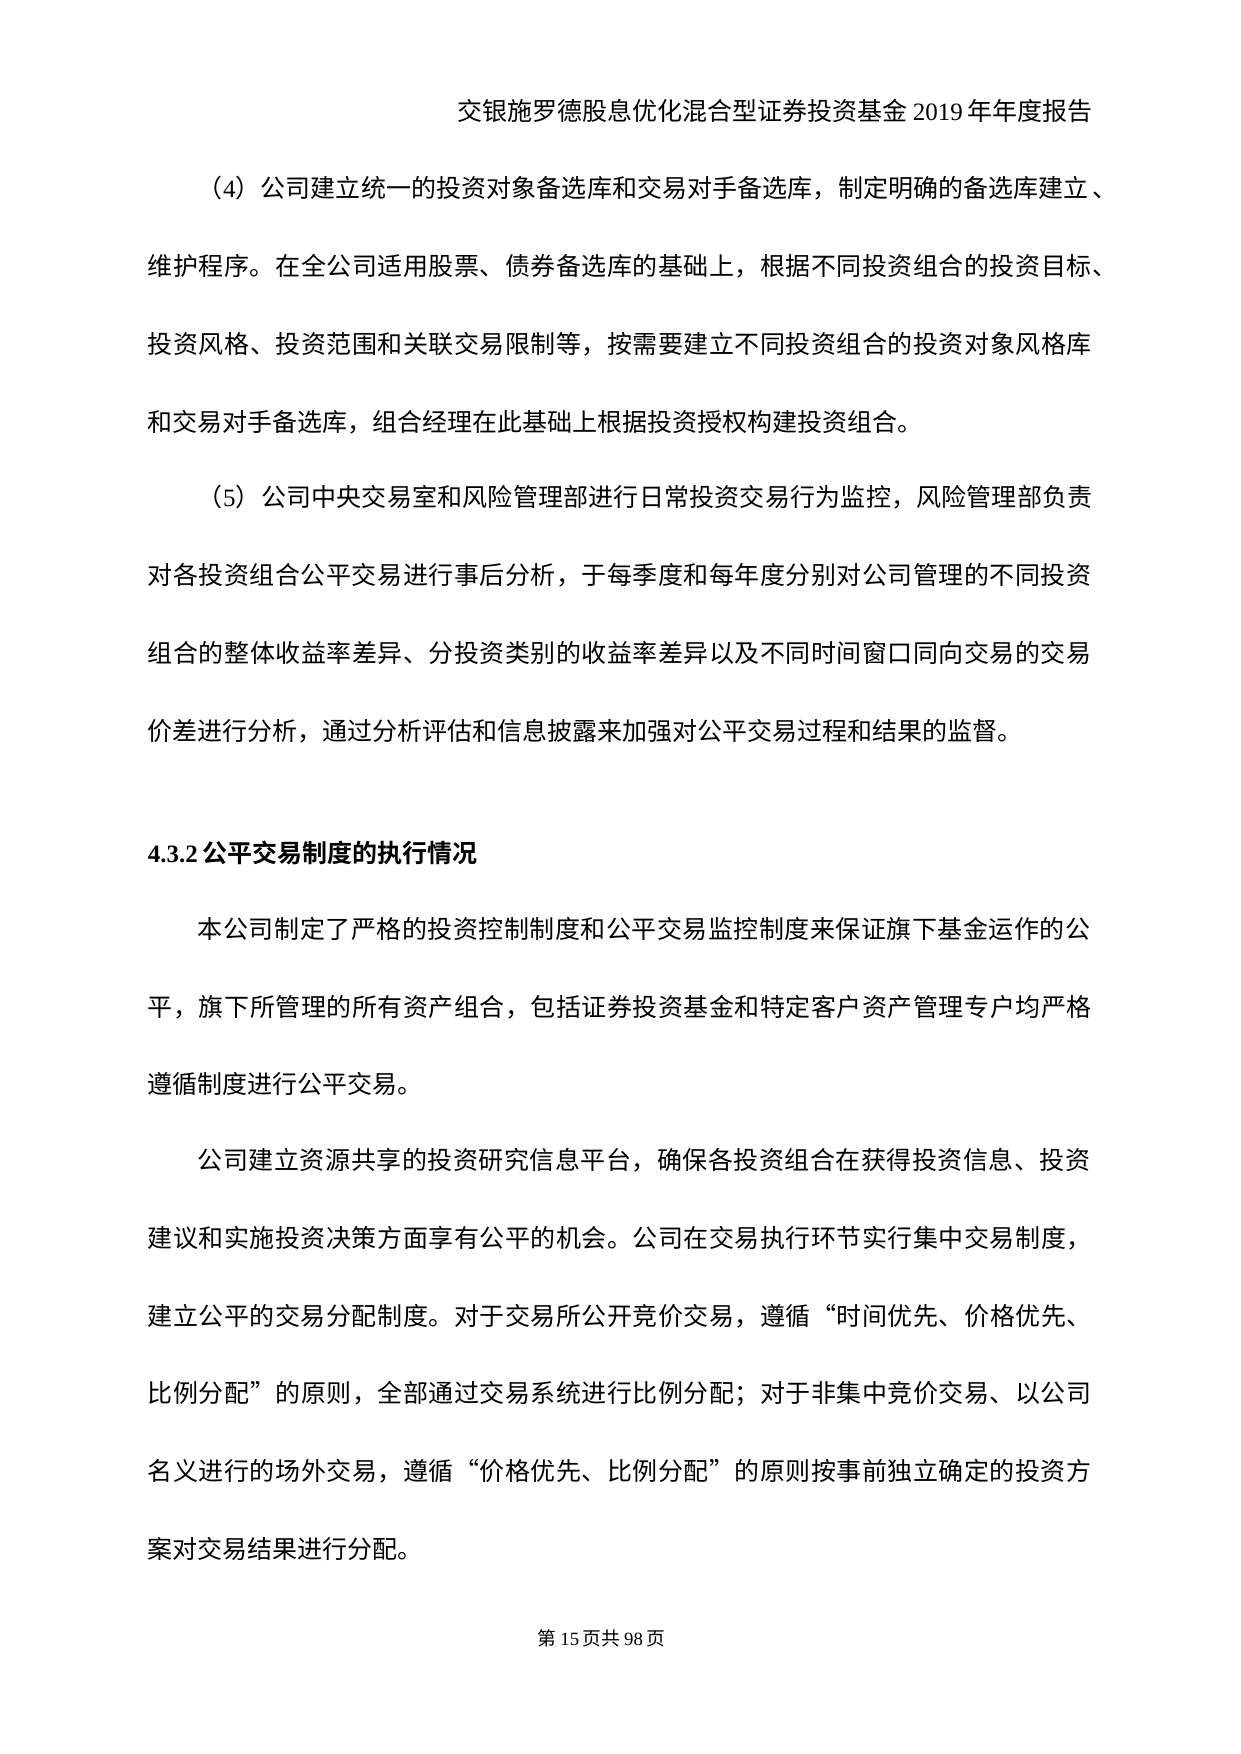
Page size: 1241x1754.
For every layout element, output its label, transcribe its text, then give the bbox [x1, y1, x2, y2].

text 公司建立资源共享的投资研究信息平台，确保各投资组合在获得投资信息、投资建议和实施投资决策方面享有公平的机会。公司在交易执行环节实行集中交易制度，建立公平的交易分配制度。对于交易所公开竞价交易，遵循“时间优先、价格优先、比例分配”的原则，全部通过交易系统进行比例分配；对于非集中竞价交易、以公司名义进行的场外交易，遵循“价格优先、比例分配”的原则按事前独立确定的投资方案对交易结果进行分配。 [148, 1126, 1092, 1580]
text （4）公司建立统一的投资对象备选库和交易对手备选库，制定明确的备选库建立、维护程序。在全公司适用股票、债券备选库的基础上，根据不同投资组合的投资目标、投资风格、投资范围和关联交易限制等，按需要建立不同投资组合的投资对象风格库和交易对手备选库，组合经理在此基础上根据投资授权构建投资组合。 [148, 154, 1092, 453]
text 4.3.2公平交易制度的执行情况 [148, 819, 1092, 884]
text （5）公司中央交易室和风险管理部进行日常投资交易行为监控，风险管理部负责对各投资组合公平交易进行事后分析，于每季度和每年度分别对公司管理的不同投资组合的整体收益率差异、分投资类别的收益率差异以及不同时间窗口同向交易的交易价差进行分析，通过分析评估和信息披露来加强对公平交易过程和结果的监督。 [148, 463, 1092, 762]
text 本公司制定了严格的投资控制制度和公平交易监控制度来保证旗下基金运作的公平，旗下所管理的所有资产组合，包括证券投资基金和特定客户资产管理专户均严格遵循制度进行公平交易。 [148, 895, 1092, 1116]
